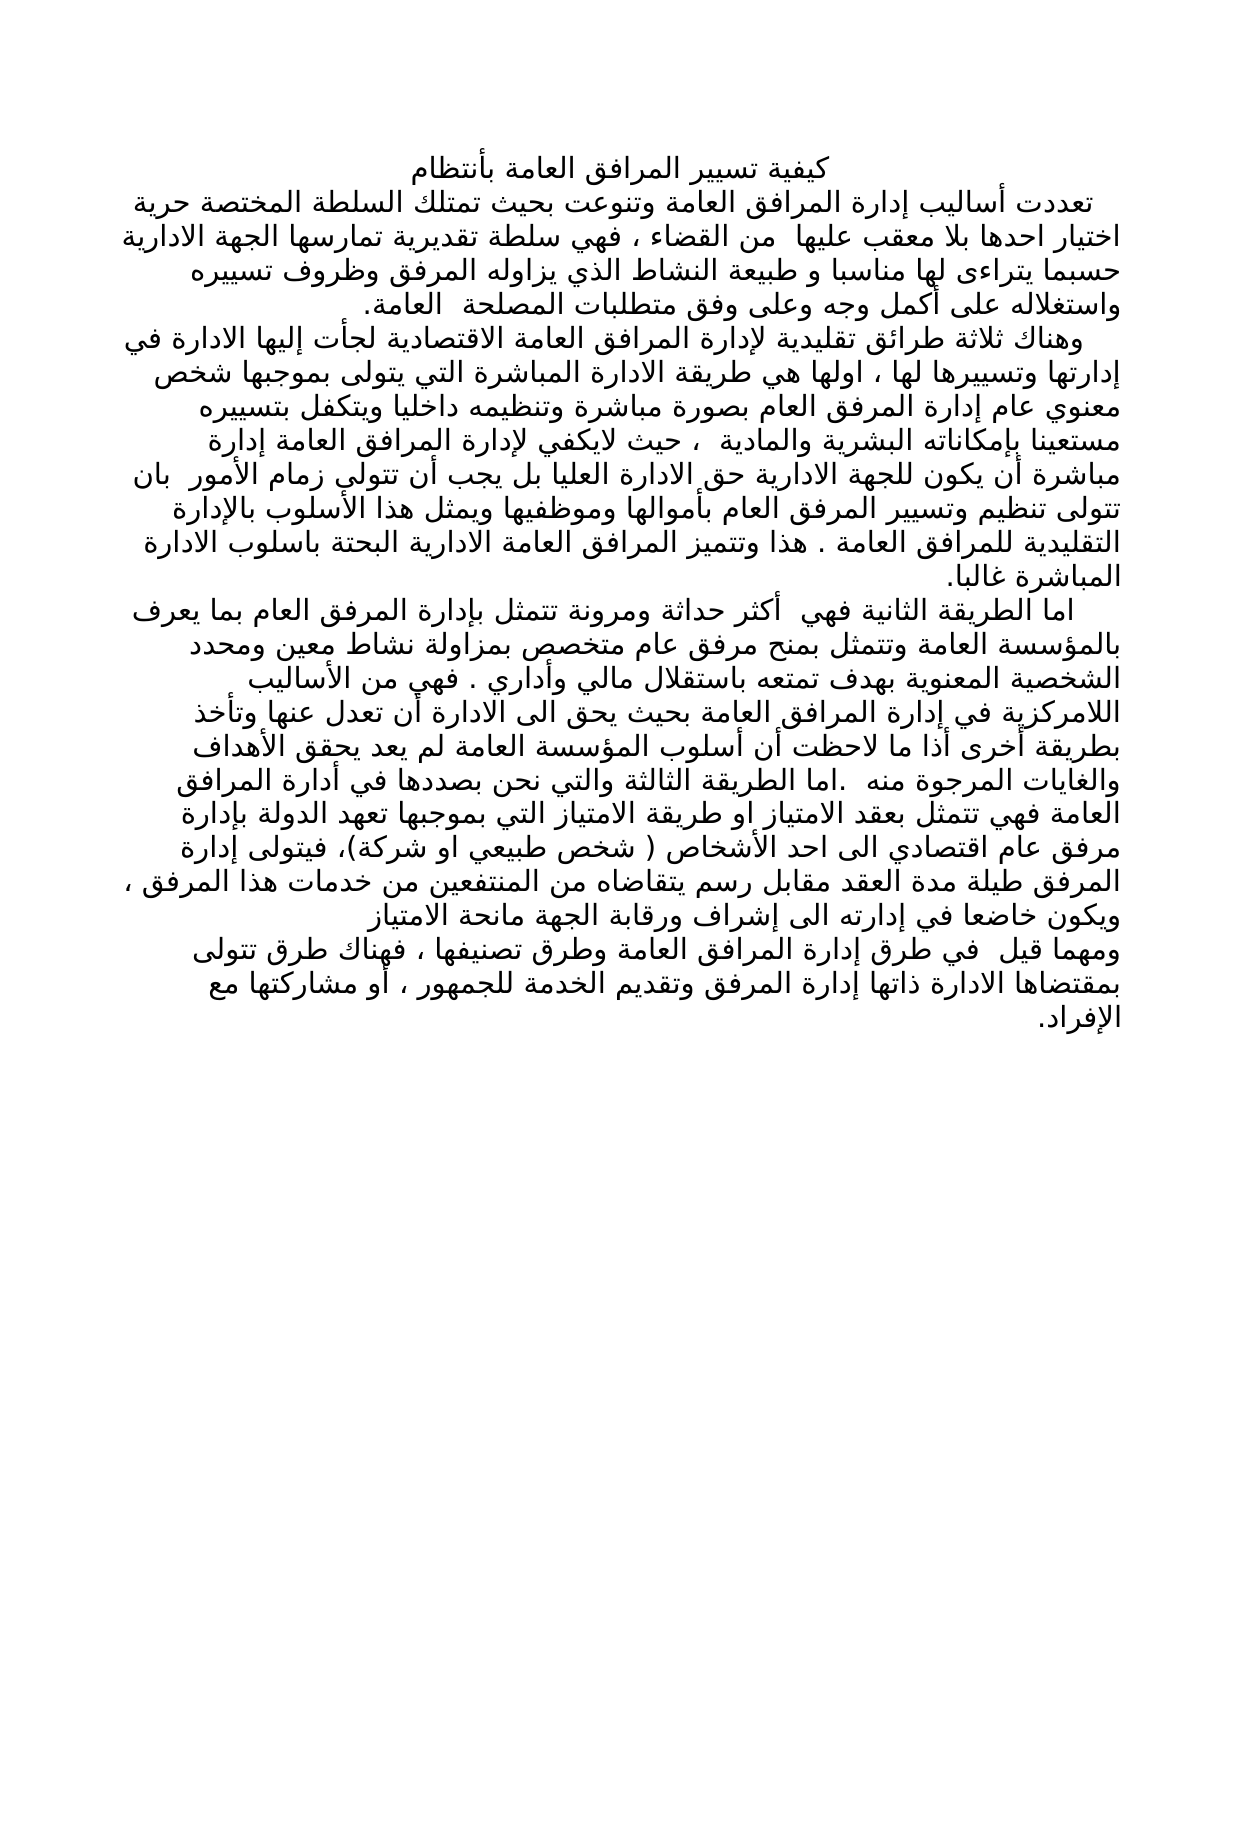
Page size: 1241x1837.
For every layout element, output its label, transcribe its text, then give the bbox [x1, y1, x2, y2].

text وهناك ثلاثة طرائق تقليدية لإدارة المرافق العامة الاقتصادية لجأت إليها الادارة في إدارتها وتسييرها لها ، اولها هي طريقة الادارة المباشرة التي يتولى بموجبها شخص معنوي عام إدارة المرفق العام بصورة مباشرة وتنظيمه داخليا ويتكفل بتسييره مستعينا بإمكاناته البشرية والمادية ، حيث لايكفي لإدارة المرافق العامة إدارة مباشرة أن يكون للجهة الادارية حق الادارة العليا بل يجب أن تتولى زمام الأمور بان تتولى تنظيم وتسيير المرفق العام بأموالها وموظفيها ويمثل هذا الأسلوب بالإدارة التقليدية للمرافق العامة . هذا وتتميز المرافق العامة الادارية البحتة باسلوب الادارة المباشرة غالبا. [118, 321, 1122, 593]
text تعددت أساليب إدارة المرافق العامة وتنوعت بحيث تمتلك السلطة المختصة حرية اختيار احدها بلا معقب عليها من القضاء ، فهي سلطة تقديرية تمارسها الجهة الادارية حسبما يتراءى لها مناسبا و طبيعة النشاط الذي يزاوله المرفق وظروف تسييره واستغلاله على أكمل وجه وعلى وفق متطلبات المصلحة العامة. [118, 186, 1122, 321]
text ومهما قيل في طرق إدارة المرافق العامة وطرق تصنيفها ، فهناك طرق تتولى بمقتضاها الادارة ذاتها إدارة المرفق وتقديم الخدمة للجمهور ، أو مشاركتها مع الإفراد. [118, 933, 1122, 1034]
text كيفية تسيير المرافق العامة بأنتظام [118, 152, 1122, 186]
text اما الطريقة الثانية فهي أكثر حداثة ومرونة تتمثل بإدارة المرفق العام بما يعرف بالمؤسسة العامة وتتمثل بمنح مرفق عام متخصص بمزاولة نشاط معين ومحدد الشخصية المعنوية بهدف تمتعه باستقلال مالي وأداري . فهي من الأساليب اللامركزية في إدارة المرافق العامة بحيث يحق الى الادارة أن تعدل عنها وتأخذ بطريقة أخرى أذا ما لاحظت أن أسلوب المؤسسة العامة لم يعد يحقق الأهداف والغايات المرجوة منه .اما الطريقة الثالثة والتي نحن بصددها في أدارة المرافق العامة فهي تتمثل بعقد الامتياز او طريقة الامتياز التي بموجبها تعهد الدولة بإدارة مرفق عام اقتصادي الى احد الأشخاص ( شخص طبيعي او شركة)، فيتولى إدارة المرفق طيلة مدة العقد مقابل رسم يتقاضاه من المنتفعين من خدمات هذا المرفق ، ويكون خاضعا في إدارته الى إشراف ورقابة الجهة مانحة الامتياز [118, 593, 1122, 933]
